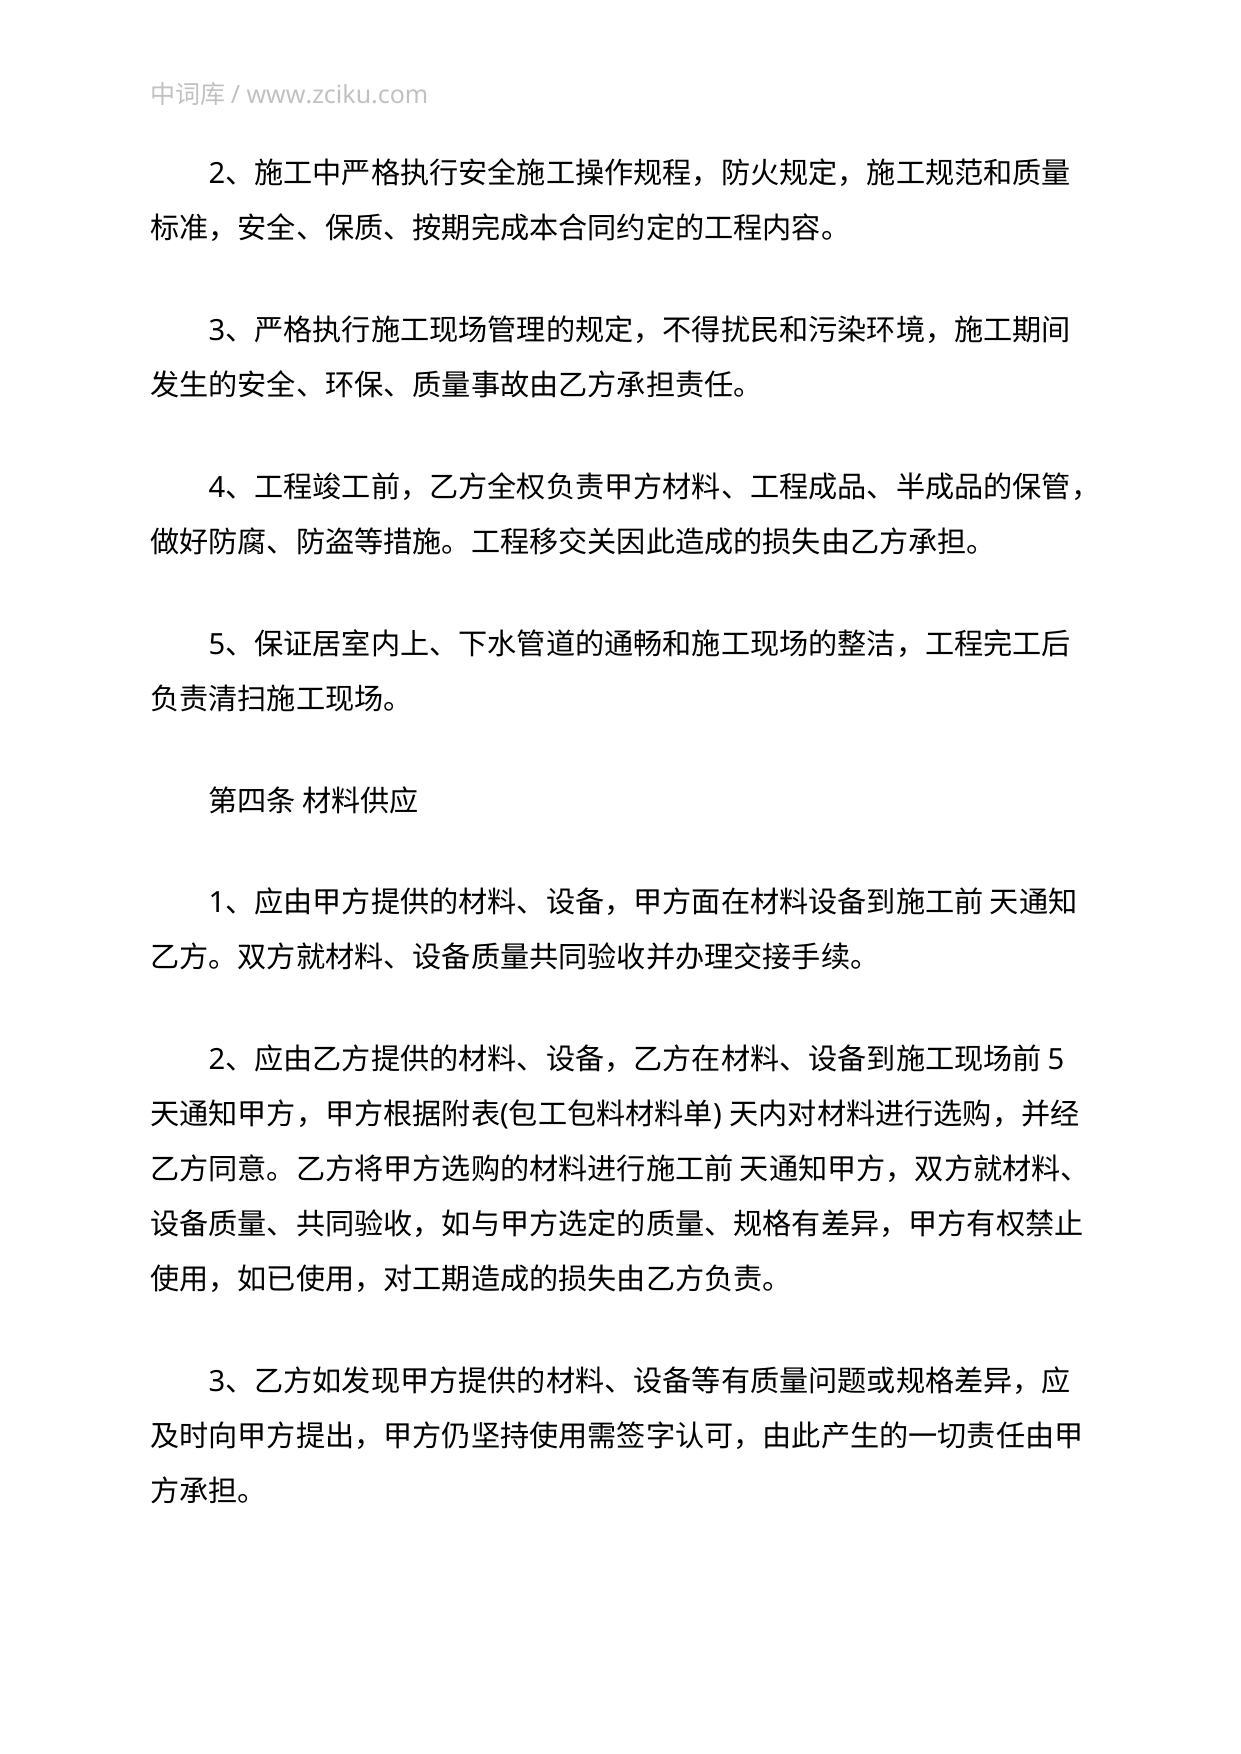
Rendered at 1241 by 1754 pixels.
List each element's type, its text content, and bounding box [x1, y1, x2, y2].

text 2、施工中严格执行安全施工操作规程，防火规定，施工规范和质量标准，安全、保质、按期完成本合同约定的工程内容。 [150, 150, 1090, 247]
text 3、乙方如发现甲方提供的材料、设备等有质量问题或规格差异，应及时向甲方提出，甲方仍坚持使用需签字认可，由此产生的一切责任由甲方承担。 [150, 1357, 1090, 1509]
text 3、严格执行施工现场管理的规定，不得扰民和污染环境，施工期间发生的安全、环保、质量事故由乙方承担责任。 [150, 307, 1090, 404]
text 1、应由甲方提供的材料、设备，甲方面在材料设备到施工前 天通知乙方。双方就材料、设备质量共同验收并办理交接手续。 [150, 879, 1090, 976]
text 4、工程竣工前，乙方全权负责甲方材料、工程成品、半成品的保管，做好防腐、防盗等措施。工程移交关因此造成的损失由乙方承担。 [150, 463, 1090, 561]
text 5、保证居室内上、下水管道的通畅和施工现场的整洁，工程完工后负责清扫施工现场。 [150, 620, 1090, 718]
text 2、应由乙方提供的材料、设备，乙方在材料、设备到施工现场前5天通知甲方，甲方根据附表(包工包料材料单) 天内对材料进行选购，并经乙方同意。乙方将甲方选购的材料进行施工前 天通知甲方，双方就材料、设备质量、共同验收，如与甲方选定的质量、规格有差异，甲方有权禁止使用，如已使用，对工期造成的损失由乙方负责。 [150, 1036, 1090, 1298]
text 第四条 材料供应 [150, 777, 1090, 819]
